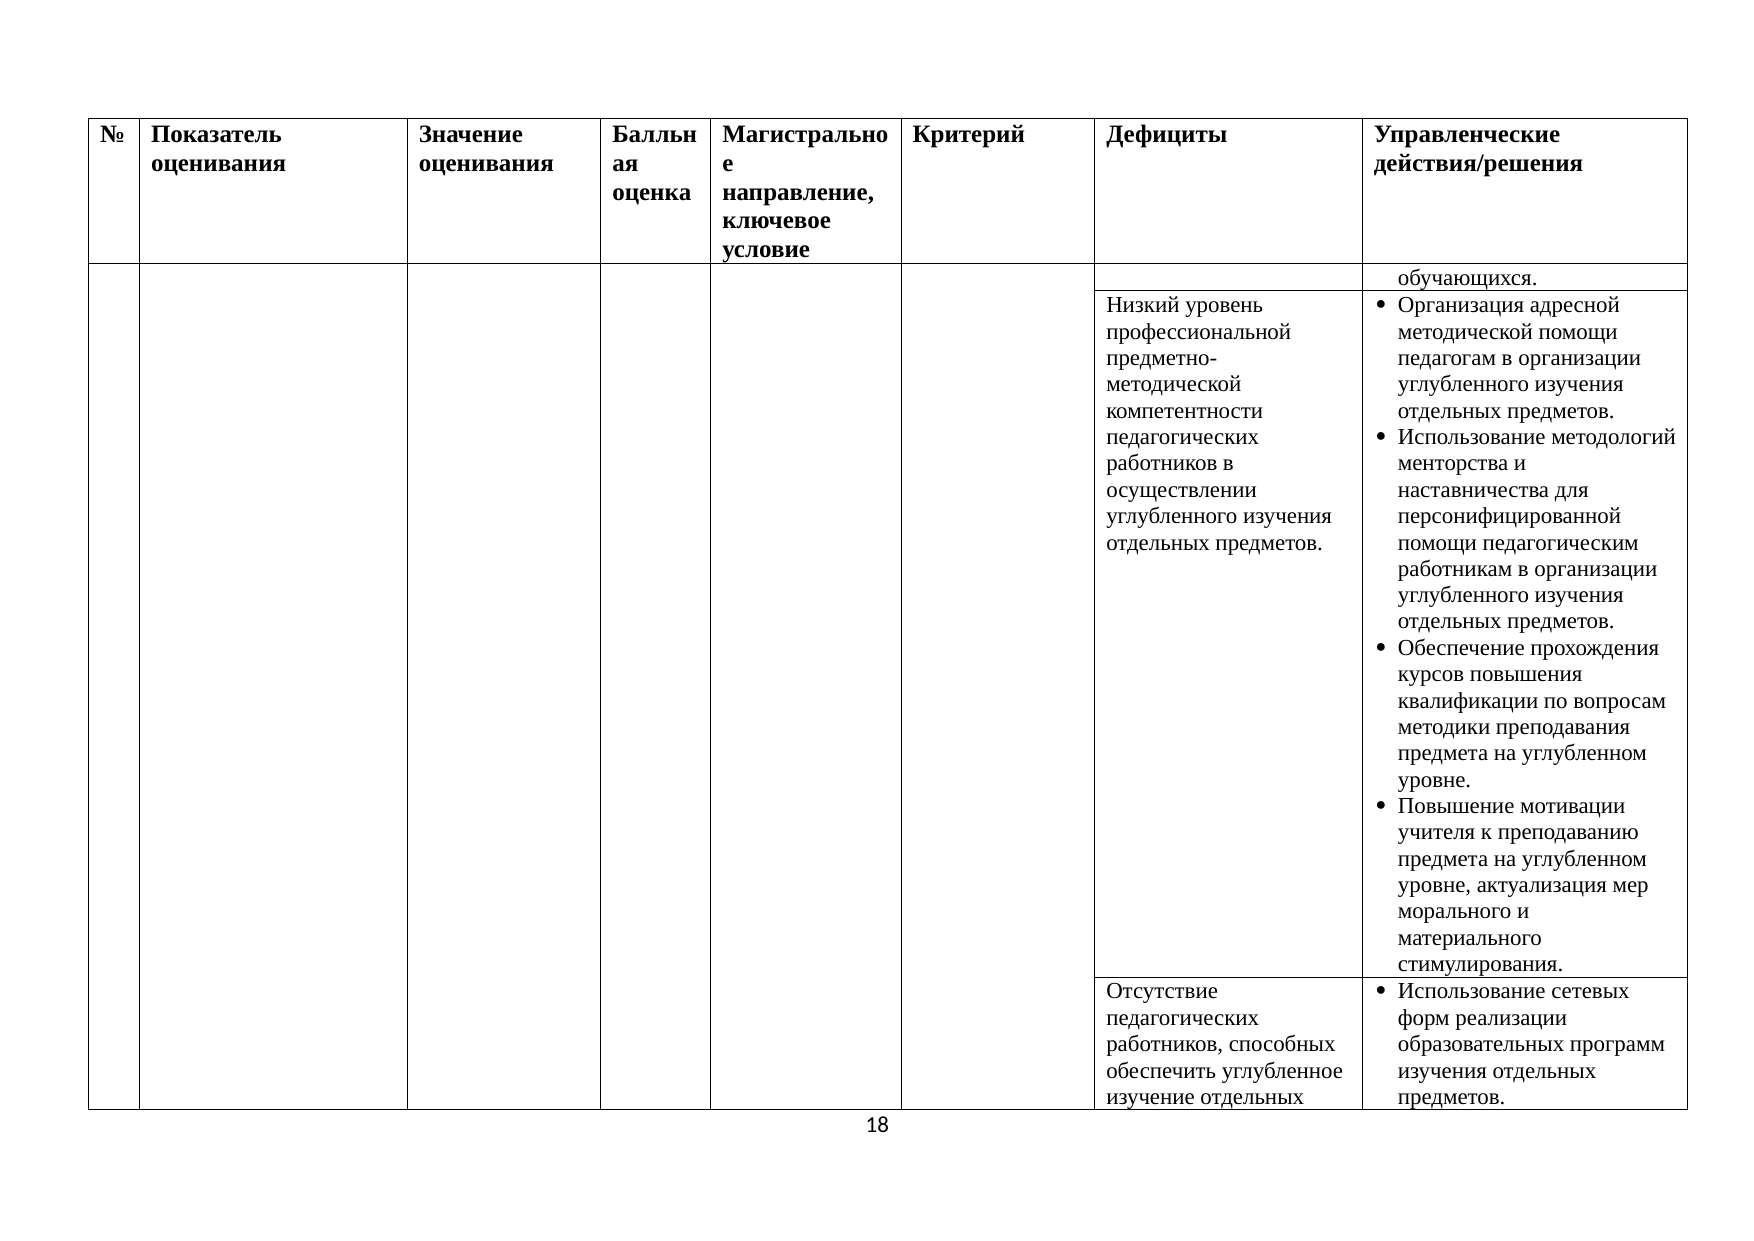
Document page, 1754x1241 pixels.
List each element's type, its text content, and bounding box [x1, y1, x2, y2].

table_cell Низкий уровень профессиональной предметно-методической компетентности педагогических работников в осуществлении углубленного изучения отдельных предметов. [1095, 291, 1362, 977]
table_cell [1095, 978, 1362, 1109]
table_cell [1363, 264, 1687, 290]
table_cell Организация адресной методической помощи педагогам в организации углубленного изучения отдельных предметов. Использование методологий менторства и наставничества для персонифицированной помощи педагогическим работникам в организации углубленного изучения отдельных предметов. Обеспечение прохождения курсов повышения квалификации по вопросам методики преподавания предмета на углубленном уровне. Повышение мотивации учителя к преподаванию предмета на углубленном уровне, актуализация мер морального и материального стимулирования. [1363, 291, 1687, 977]
table_header № [89, 119, 139, 263]
table_header Дефициты [1095, 119, 1362, 263]
table_header Управленческие действия/решения [1363, 119, 1687, 263]
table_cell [1095, 264, 1362, 290]
table_header Значение оценивания [408, 119, 600, 263]
table_header Магистральное направление, ключевое условие [711, 119, 901, 263]
table_header Балльная оценка [601, 119, 710, 263]
table_header Критерий [902, 119, 1094, 263]
table_header Показатель оценивания [140, 119, 407, 263]
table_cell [1363, 978, 1687, 1109]
